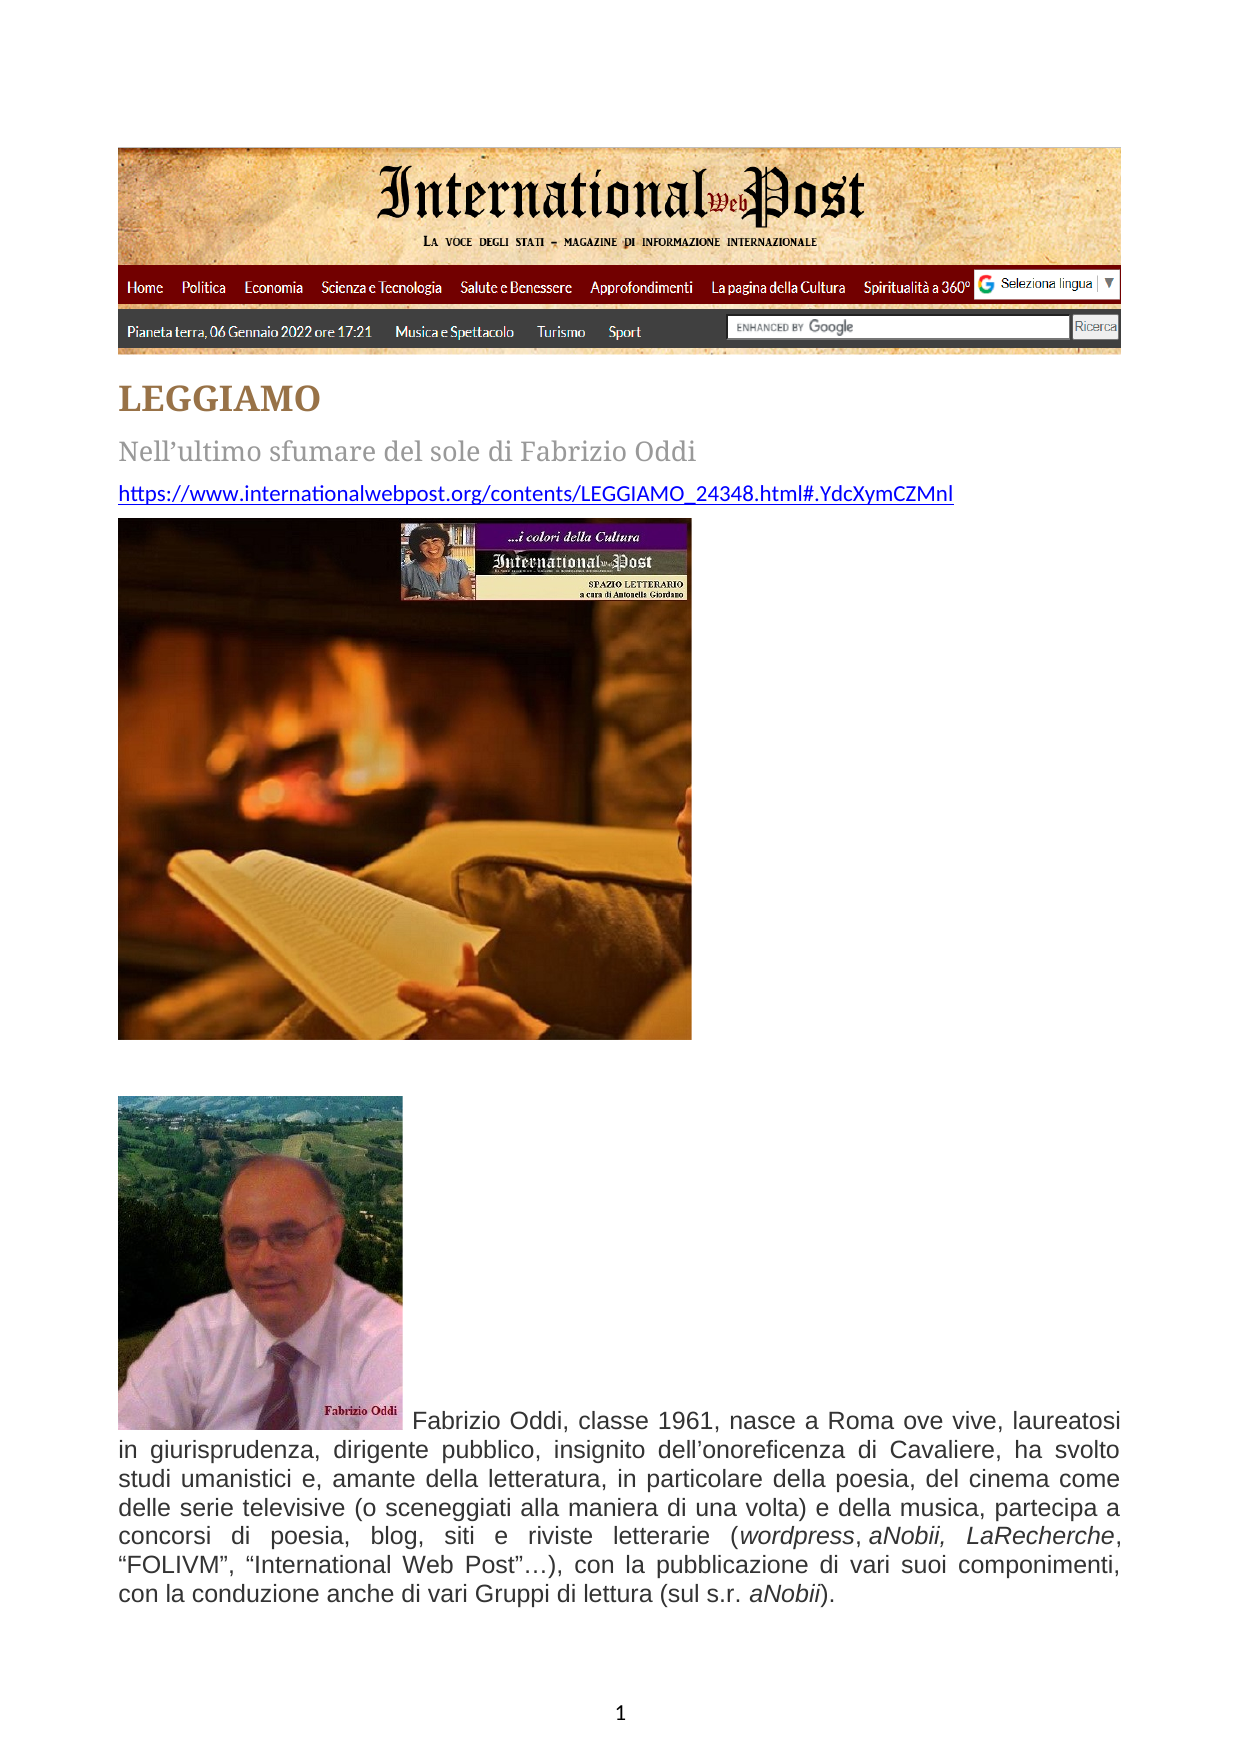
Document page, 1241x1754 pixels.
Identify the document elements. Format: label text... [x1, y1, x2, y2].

picture [118, 1096, 403, 1430]
picture [118, 518, 692, 1040]
text Fabrizio Oddi, classe 1961, nasce a Roma ove vive, laureatosi in giurisprudenza, dirigente pubblico, insignito dell’onoreficenza di Cavaliere, ha svolto studi umanistici e, amante della letteratura, in particolare della poesia, del cinema come delle serie televisive (o sceneggiati alla maniera di una volta) e della musica, partecipa a concorsi di poesia, blog, siti e riviste letterarie (wordpress, aNobii, LaRecherche, “FOLIVM”, “International Web Post”…), con la pubblicazione di vari suoi componimenti, con la conduzione anche di vari Gruppi di lettura (sul s.r. aNobii). [118, 1097, 1122, 1607]
text Nell’ultimo sfumare del sole di Fabrizio Oddi [118, 432, 1122, 469]
picture [118, 147, 1121, 355]
text https://www.internationalwebpost.org/contents/LEGGIAMO_24348.html#.YdcXymCZMnl [118, 479, 1122, 508]
text LEGGIAMO [118, 374, 1122, 422]
